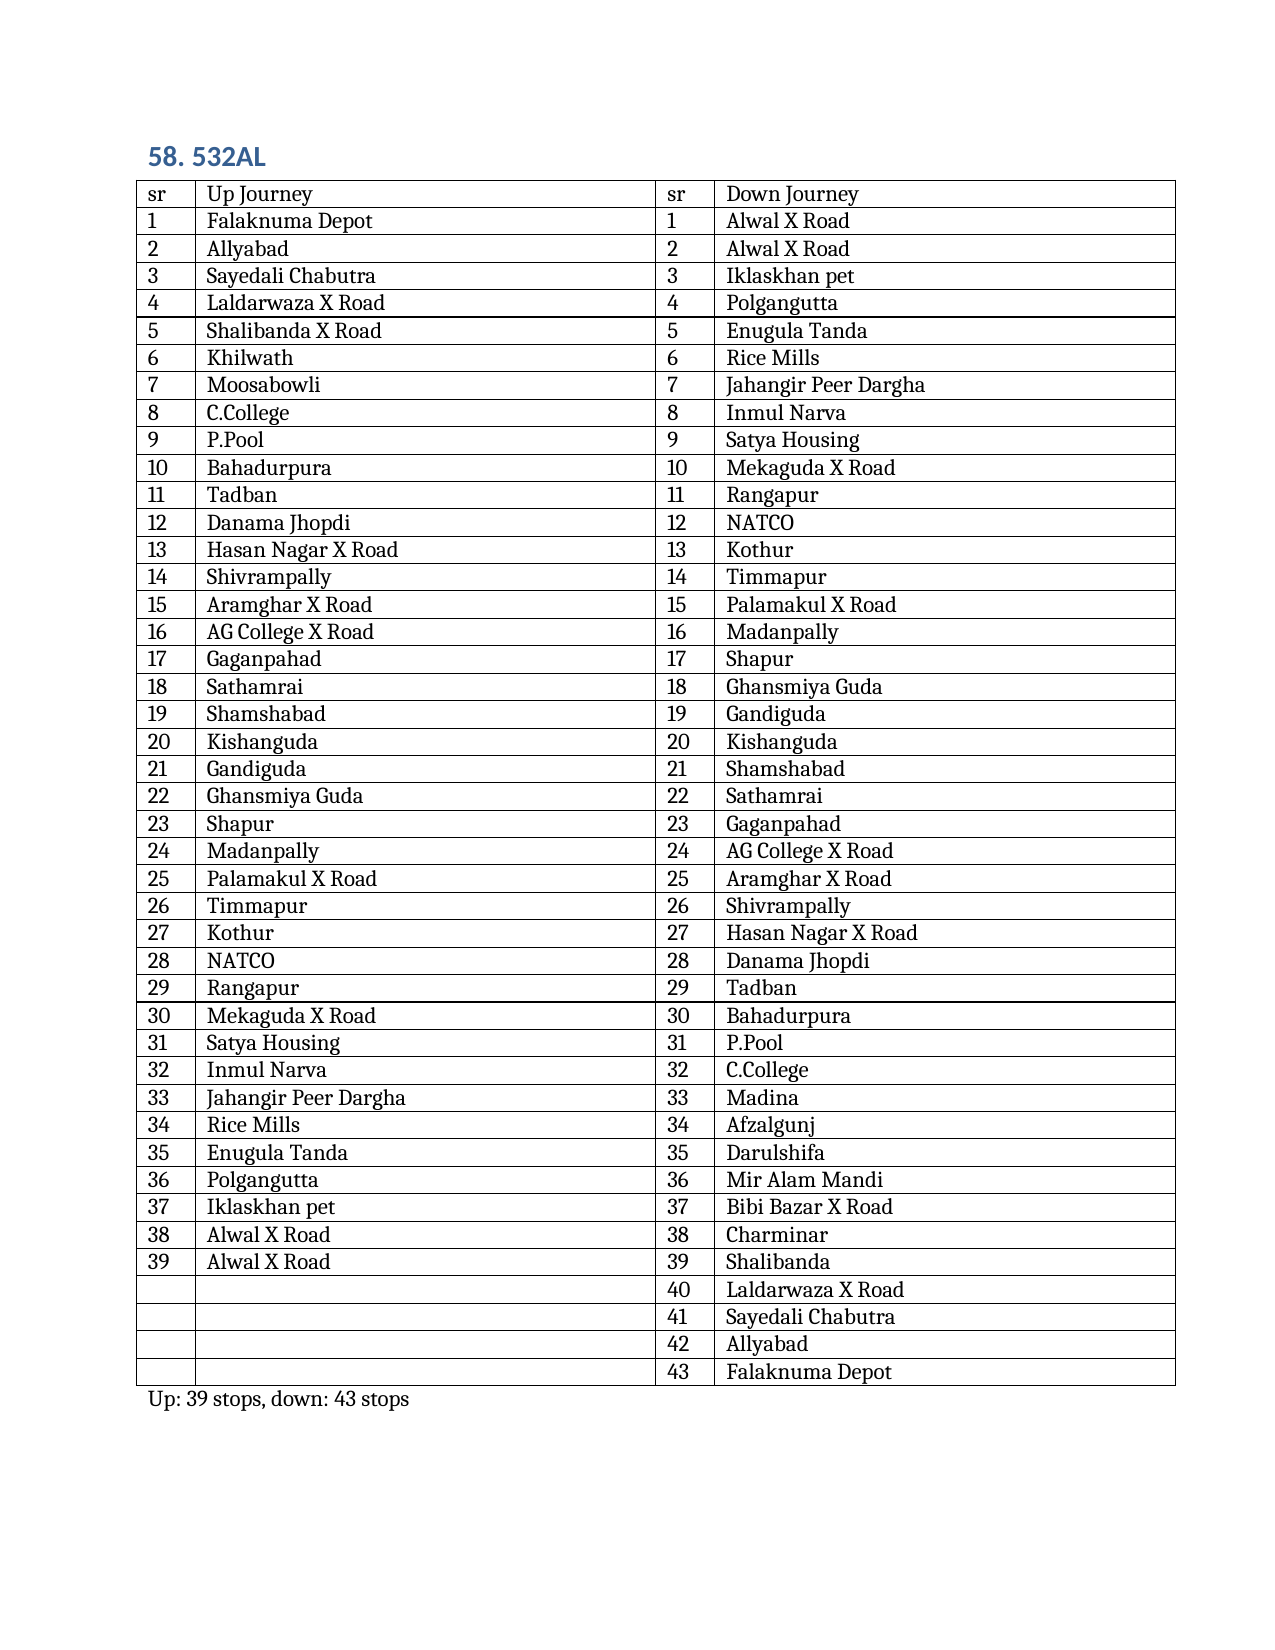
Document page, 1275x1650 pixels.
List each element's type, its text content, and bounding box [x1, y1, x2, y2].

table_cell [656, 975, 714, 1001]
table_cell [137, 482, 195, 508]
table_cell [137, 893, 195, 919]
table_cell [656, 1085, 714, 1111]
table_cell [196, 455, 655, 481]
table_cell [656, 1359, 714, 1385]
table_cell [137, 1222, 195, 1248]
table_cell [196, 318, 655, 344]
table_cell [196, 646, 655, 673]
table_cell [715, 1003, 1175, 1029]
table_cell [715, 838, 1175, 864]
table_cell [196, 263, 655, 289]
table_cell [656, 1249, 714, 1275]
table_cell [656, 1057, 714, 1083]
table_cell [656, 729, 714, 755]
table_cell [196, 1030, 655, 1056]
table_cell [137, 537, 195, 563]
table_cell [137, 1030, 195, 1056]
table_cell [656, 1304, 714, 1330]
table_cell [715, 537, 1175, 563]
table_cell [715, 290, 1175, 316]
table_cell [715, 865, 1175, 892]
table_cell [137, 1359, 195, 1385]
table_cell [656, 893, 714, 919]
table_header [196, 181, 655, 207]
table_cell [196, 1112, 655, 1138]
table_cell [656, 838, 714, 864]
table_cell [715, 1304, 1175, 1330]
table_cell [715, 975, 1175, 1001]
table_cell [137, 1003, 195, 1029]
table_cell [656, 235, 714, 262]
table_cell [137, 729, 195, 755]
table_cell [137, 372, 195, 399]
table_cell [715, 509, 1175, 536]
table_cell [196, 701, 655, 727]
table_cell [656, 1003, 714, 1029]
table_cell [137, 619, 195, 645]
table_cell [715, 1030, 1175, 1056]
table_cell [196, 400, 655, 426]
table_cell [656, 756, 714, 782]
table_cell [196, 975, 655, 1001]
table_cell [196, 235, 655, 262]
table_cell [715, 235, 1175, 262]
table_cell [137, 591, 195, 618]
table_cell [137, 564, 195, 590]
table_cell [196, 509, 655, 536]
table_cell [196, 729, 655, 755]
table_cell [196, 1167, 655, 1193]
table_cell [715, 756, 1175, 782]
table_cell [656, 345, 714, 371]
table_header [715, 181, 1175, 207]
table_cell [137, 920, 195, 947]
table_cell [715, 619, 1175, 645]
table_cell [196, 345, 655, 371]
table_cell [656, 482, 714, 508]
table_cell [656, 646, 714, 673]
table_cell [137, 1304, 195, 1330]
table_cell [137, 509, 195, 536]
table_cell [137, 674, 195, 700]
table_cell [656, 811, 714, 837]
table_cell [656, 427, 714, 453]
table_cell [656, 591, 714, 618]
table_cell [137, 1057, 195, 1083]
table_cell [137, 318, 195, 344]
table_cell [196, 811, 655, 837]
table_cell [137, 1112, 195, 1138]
text Up: 39 stops, down: 43 stops [148, 1386, 1186, 1412]
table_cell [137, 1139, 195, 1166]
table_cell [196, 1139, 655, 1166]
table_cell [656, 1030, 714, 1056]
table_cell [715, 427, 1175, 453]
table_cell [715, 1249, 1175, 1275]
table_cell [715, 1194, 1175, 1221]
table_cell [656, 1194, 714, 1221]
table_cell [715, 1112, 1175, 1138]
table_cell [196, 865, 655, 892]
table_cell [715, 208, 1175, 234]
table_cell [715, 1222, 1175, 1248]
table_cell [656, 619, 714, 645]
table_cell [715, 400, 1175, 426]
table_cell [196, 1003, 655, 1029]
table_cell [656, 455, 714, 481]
subtitle 58. 532AL [148, 138, 1186, 174]
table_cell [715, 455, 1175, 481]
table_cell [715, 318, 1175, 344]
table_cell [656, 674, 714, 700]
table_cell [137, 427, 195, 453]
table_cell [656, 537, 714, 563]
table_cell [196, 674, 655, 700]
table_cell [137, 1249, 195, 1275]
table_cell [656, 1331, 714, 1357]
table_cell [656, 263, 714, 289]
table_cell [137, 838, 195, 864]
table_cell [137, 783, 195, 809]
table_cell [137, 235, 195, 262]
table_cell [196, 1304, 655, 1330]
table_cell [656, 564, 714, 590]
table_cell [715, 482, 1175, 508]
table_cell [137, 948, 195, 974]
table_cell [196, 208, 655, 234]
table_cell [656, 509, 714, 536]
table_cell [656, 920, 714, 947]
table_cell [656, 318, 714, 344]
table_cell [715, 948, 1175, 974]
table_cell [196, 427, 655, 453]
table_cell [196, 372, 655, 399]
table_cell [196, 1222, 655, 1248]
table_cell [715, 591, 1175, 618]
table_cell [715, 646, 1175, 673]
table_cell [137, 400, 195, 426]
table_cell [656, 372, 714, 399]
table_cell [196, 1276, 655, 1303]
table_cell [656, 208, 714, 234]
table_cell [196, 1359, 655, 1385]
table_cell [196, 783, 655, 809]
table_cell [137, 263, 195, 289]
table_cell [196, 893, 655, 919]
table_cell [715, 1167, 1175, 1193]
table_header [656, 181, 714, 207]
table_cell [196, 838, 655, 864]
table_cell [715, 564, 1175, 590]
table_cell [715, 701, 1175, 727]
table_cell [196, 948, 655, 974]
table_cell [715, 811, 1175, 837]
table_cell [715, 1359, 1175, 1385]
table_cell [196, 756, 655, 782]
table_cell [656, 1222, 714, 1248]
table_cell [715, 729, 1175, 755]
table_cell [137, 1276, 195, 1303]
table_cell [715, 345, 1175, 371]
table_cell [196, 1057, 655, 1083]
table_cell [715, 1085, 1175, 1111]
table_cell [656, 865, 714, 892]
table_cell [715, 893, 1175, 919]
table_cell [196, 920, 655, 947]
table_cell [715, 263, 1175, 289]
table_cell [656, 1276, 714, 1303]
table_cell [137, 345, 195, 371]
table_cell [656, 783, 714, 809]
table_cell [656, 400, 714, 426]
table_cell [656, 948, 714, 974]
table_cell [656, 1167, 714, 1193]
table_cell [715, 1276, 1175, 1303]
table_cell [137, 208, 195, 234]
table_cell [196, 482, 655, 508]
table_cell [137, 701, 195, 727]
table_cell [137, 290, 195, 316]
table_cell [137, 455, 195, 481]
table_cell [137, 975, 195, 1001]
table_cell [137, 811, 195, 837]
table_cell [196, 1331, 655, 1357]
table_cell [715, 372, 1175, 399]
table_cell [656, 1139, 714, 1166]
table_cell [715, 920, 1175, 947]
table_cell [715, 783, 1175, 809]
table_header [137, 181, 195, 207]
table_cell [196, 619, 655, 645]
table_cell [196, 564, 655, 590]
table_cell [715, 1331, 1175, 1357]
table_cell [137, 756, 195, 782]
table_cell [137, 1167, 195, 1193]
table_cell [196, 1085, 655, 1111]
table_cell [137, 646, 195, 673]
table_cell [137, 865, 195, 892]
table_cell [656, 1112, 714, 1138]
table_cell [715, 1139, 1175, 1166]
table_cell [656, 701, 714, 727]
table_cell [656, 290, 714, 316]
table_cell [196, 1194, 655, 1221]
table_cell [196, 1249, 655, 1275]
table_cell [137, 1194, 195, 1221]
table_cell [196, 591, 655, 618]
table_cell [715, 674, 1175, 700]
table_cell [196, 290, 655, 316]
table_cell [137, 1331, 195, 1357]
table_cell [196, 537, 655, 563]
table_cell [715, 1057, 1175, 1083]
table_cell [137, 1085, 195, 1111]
